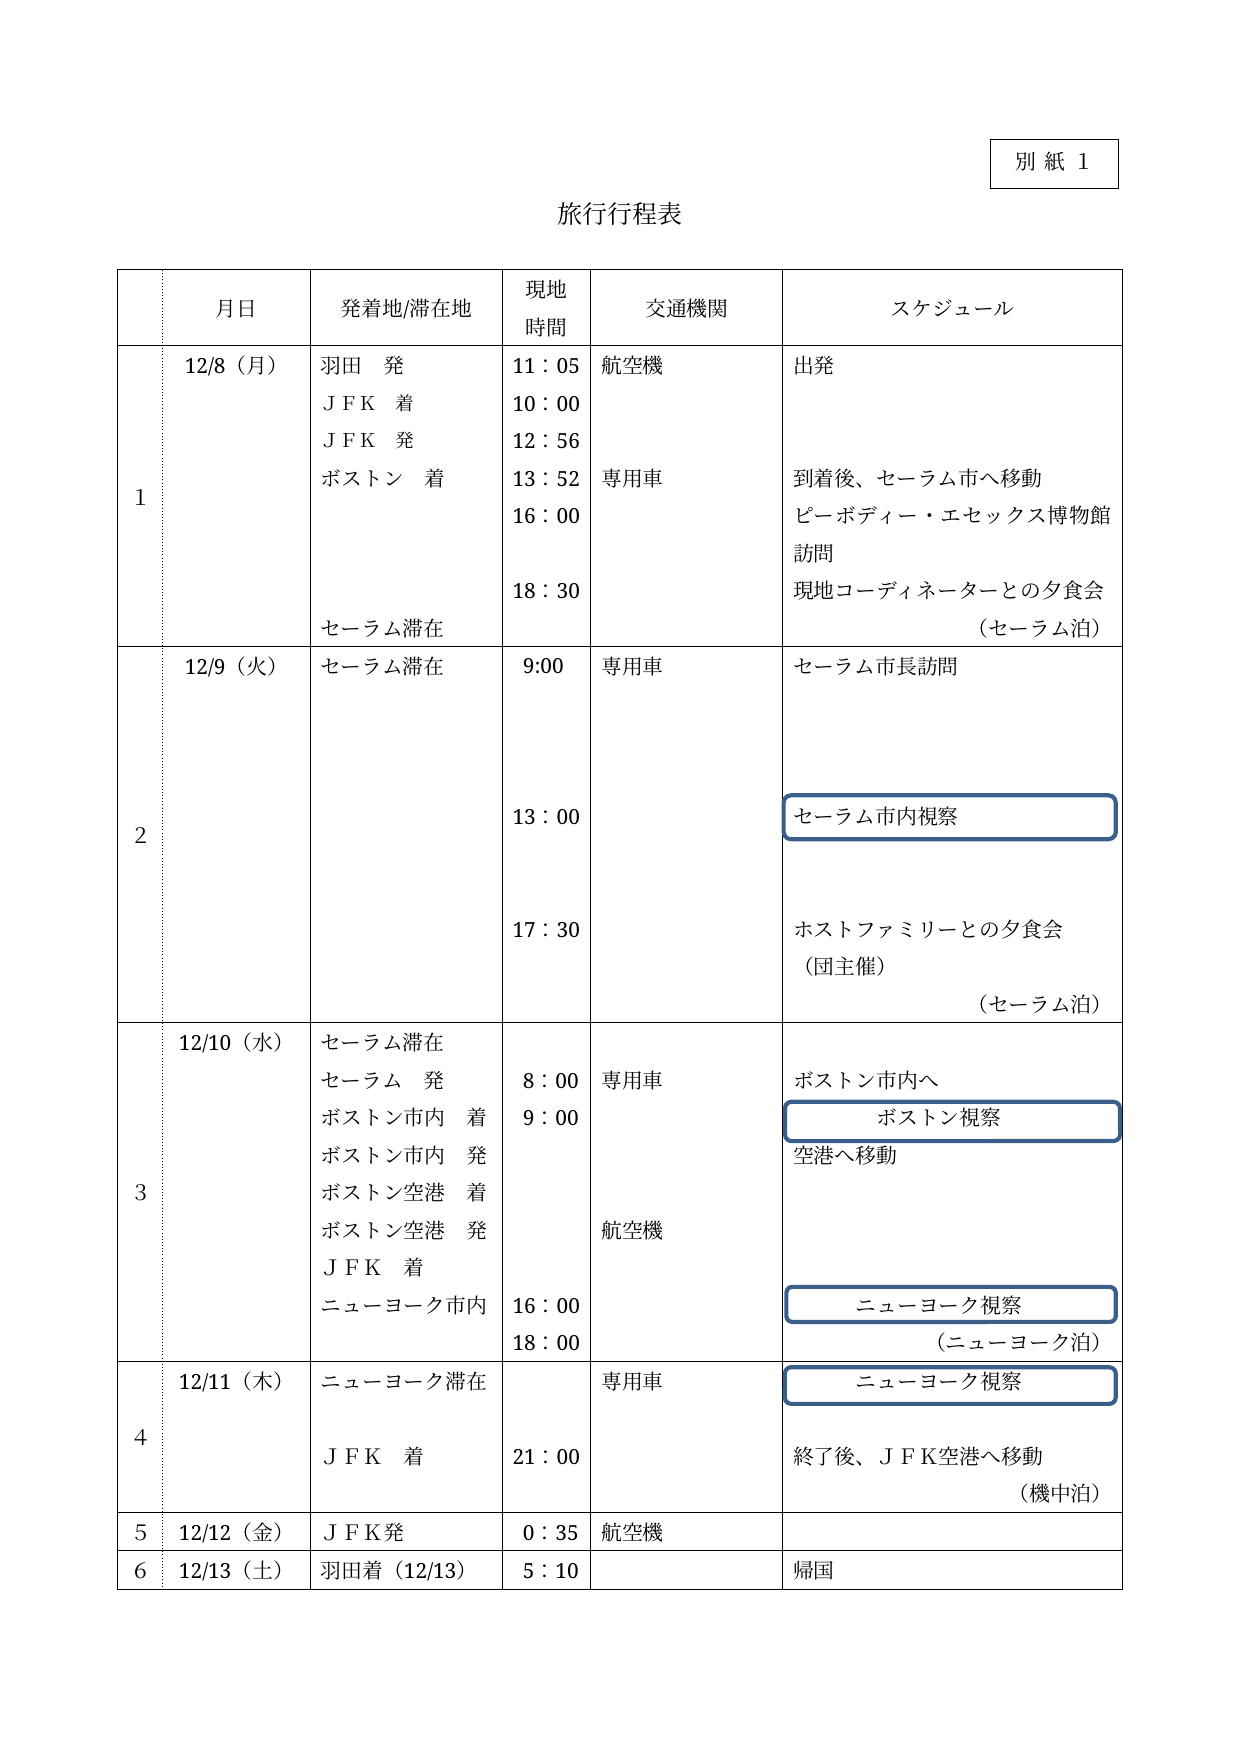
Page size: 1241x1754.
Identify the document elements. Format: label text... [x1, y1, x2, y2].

table_cell 羽田 発 ＪＦＫ 着 ＪＦＫ 発 ボストン 着 セーラム滞在 [311, 346, 502, 646]
table_cell 11：05 10：00 12：56 13：52 16：00 18：30 [503, 346, 590, 646]
table_cell セーラム滞在 [311, 647, 502, 1022]
table_cell 出発 到着後、セーラム市へ移動 ピーボディー・エセックス博物館訪問 現地コーディネーターとの夕食会 （セーラム泊） [783, 346, 1122, 646]
table_header 現地 時間 [503, 270, 590, 345]
table_cell 5：10 [503, 1551, 590, 1589]
table_cell １ [118, 346, 162, 646]
table_cell 専用車 航空機 [591, 1023, 782, 1361]
table_cell 9:00 13：00 17：30 [503, 647, 590, 1022]
table_cell 羽田着（12/13） [311, 1551, 502, 1589]
table_cell 8：00 9：00 16：00 18：00 [503, 1023, 590, 1361]
table_cell 航空機 専用車 [591, 346, 782, 646]
table_header スケジュール [783, 270, 1122, 345]
table_header 発着地/滞在地 [311, 270, 502, 345]
table_cell ４ [118, 1362, 162, 1512]
table_cell [591, 1551, 782, 1589]
table_cell セーラム滞在 セーラム 発 ボストン市内 着 ボストン市内 発 ボストン空港 着 ボストン空港 発 ＪＦＫ 着 ニューヨーク市内 [311, 1023, 502, 1361]
table_cell 12/9（火） [163, 647, 310, 1022]
table_cell ５ [118, 1513, 162, 1550]
table_cell ボストン市内へ ボストン視察 空港へ移動 ニューヨーク視察 （ニューヨーク泊） [783, 1023, 1122, 1104]
table_cell 専用車 [591, 647, 782, 1022]
table_cell ボストン市内へ ボストン視察 空港へ移動 ニューヨーク視察 （ニューヨーク泊） [783, 1139, 1122, 1361]
table_cell 12/12（金） [163, 1513, 310, 1550]
table_cell ６ [118, 1551, 162, 1589]
table_cell 帰国 [783, 1551, 1122, 1589]
table_cell 12/13（土） [163, 1551, 310, 1589]
table_cell 21：00 [503, 1362, 590, 1512]
table_cell 12/8（月） [163, 346, 310, 646]
text 旅行行程表 [118, 194, 1122, 231]
table_header 月日 [163, 270, 310, 345]
table_cell [783, 1513, 1122, 1550]
table_cell ２ [118, 647, 162, 1022]
table_cell ボストン市内へ ボストン視察 空港へ移動 ニューヨーク視察 （ニューヨーク泊） [788, 1104, 1118, 1139]
table_header [118, 270, 162, 345]
table_cell 航空機 [591, 1513, 782, 1550]
table_cell セーラム市長訪問 セーラム市内視察 ホストファミリーとの夕食会 （団主催） （セーラム泊） [783, 647, 1122, 1022]
table_cell 専用車 [591, 1362, 782, 1512]
table_cell ３ [118, 1023, 162, 1361]
table_cell 12/11（木） [163, 1362, 310, 1512]
table_cell 0：35 [503, 1513, 590, 1550]
table_cell 12/10（水） [163, 1023, 310, 1361]
table_cell ニューヨーク視察 終了後、ＪＦＫ空港へ移動 （機中泊） [783, 1362, 1122, 1512]
table_cell ＪＦＫ発 [311, 1513, 502, 1550]
table_cell ニューヨーク滞在 ＪＦＫ 着 [311, 1362, 502, 1512]
table_header 交通機関 [591, 270, 782, 345]
